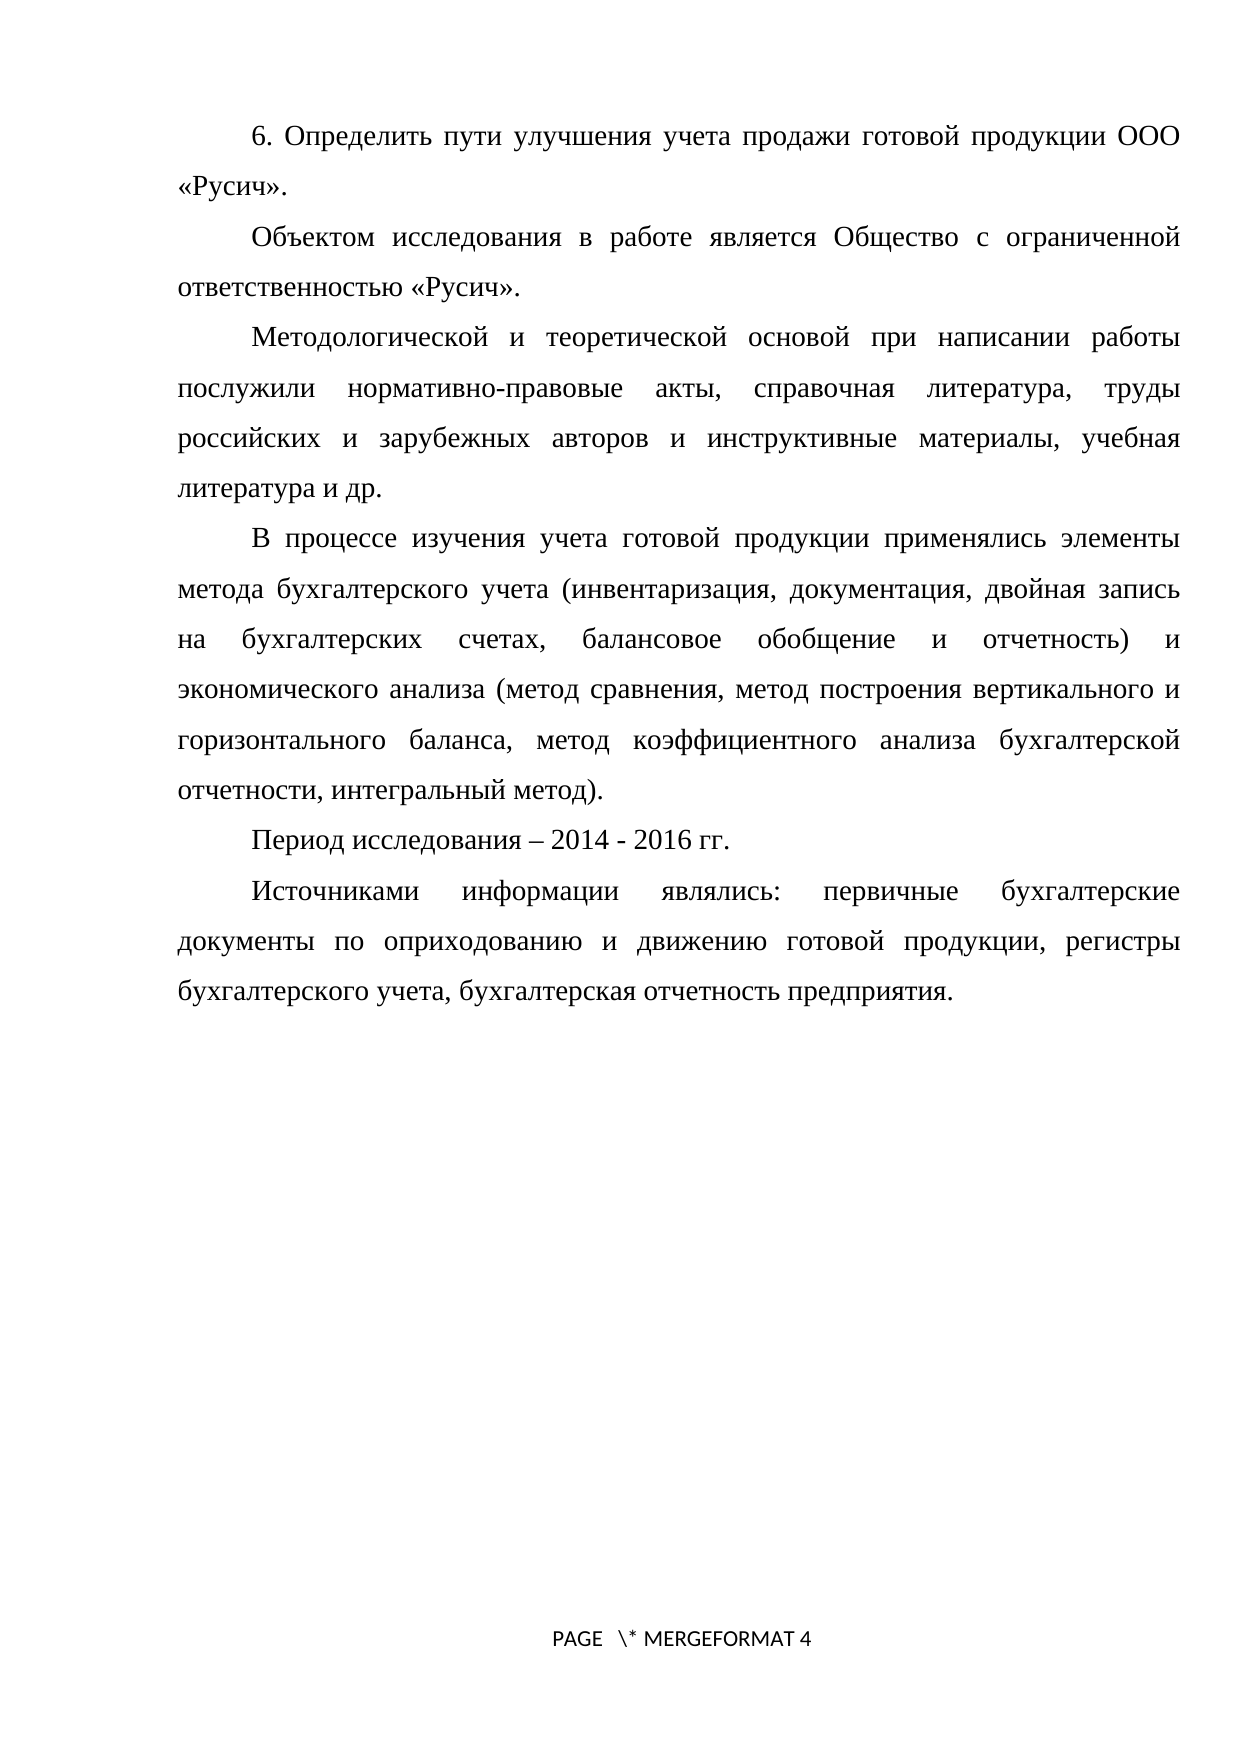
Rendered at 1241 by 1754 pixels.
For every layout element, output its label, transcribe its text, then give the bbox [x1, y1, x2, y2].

text Период исследования – 2014 - 2016 гг. [177, 822, 1181, 856]
text В процессе изучения учета готовой продукции применялись элементы метода бухгалтерского учета (инвентаризация, документация, двойная запись на бухгалтерских счетах, балансовое обобщение и отчетность) и экономического анализа (метод сравнения, метод построения вертикального и горизонтального баланса, метод коэффициентного анализа бухгалтерской отчетности, интегральный метод). [177, 521, 1181, 806]
text Методологической и теоретической основой при написании работы послужили нормативно-правовые акты, справочная литература, труды российских и зарубежных авторов и инструктивные материалы, учебная литература и др. [177, 319, 1181, 504]
text Объектом исследования в работе является Общество с ограниченной ответственностью «Русич». [177, 219, 1181, 303]
text Источниками информации являлись: первичные бухгалтерские документы по оприходованию и движению готовой продукции, регистры бухгалтерского учета, бухгалтерская отчетность предприятия. [177, 873, 1181, 1007]
text 6. Определить пути улучшения учета продажи готовой продукции ООО «Русич». [177, 118, 1181, 202]
